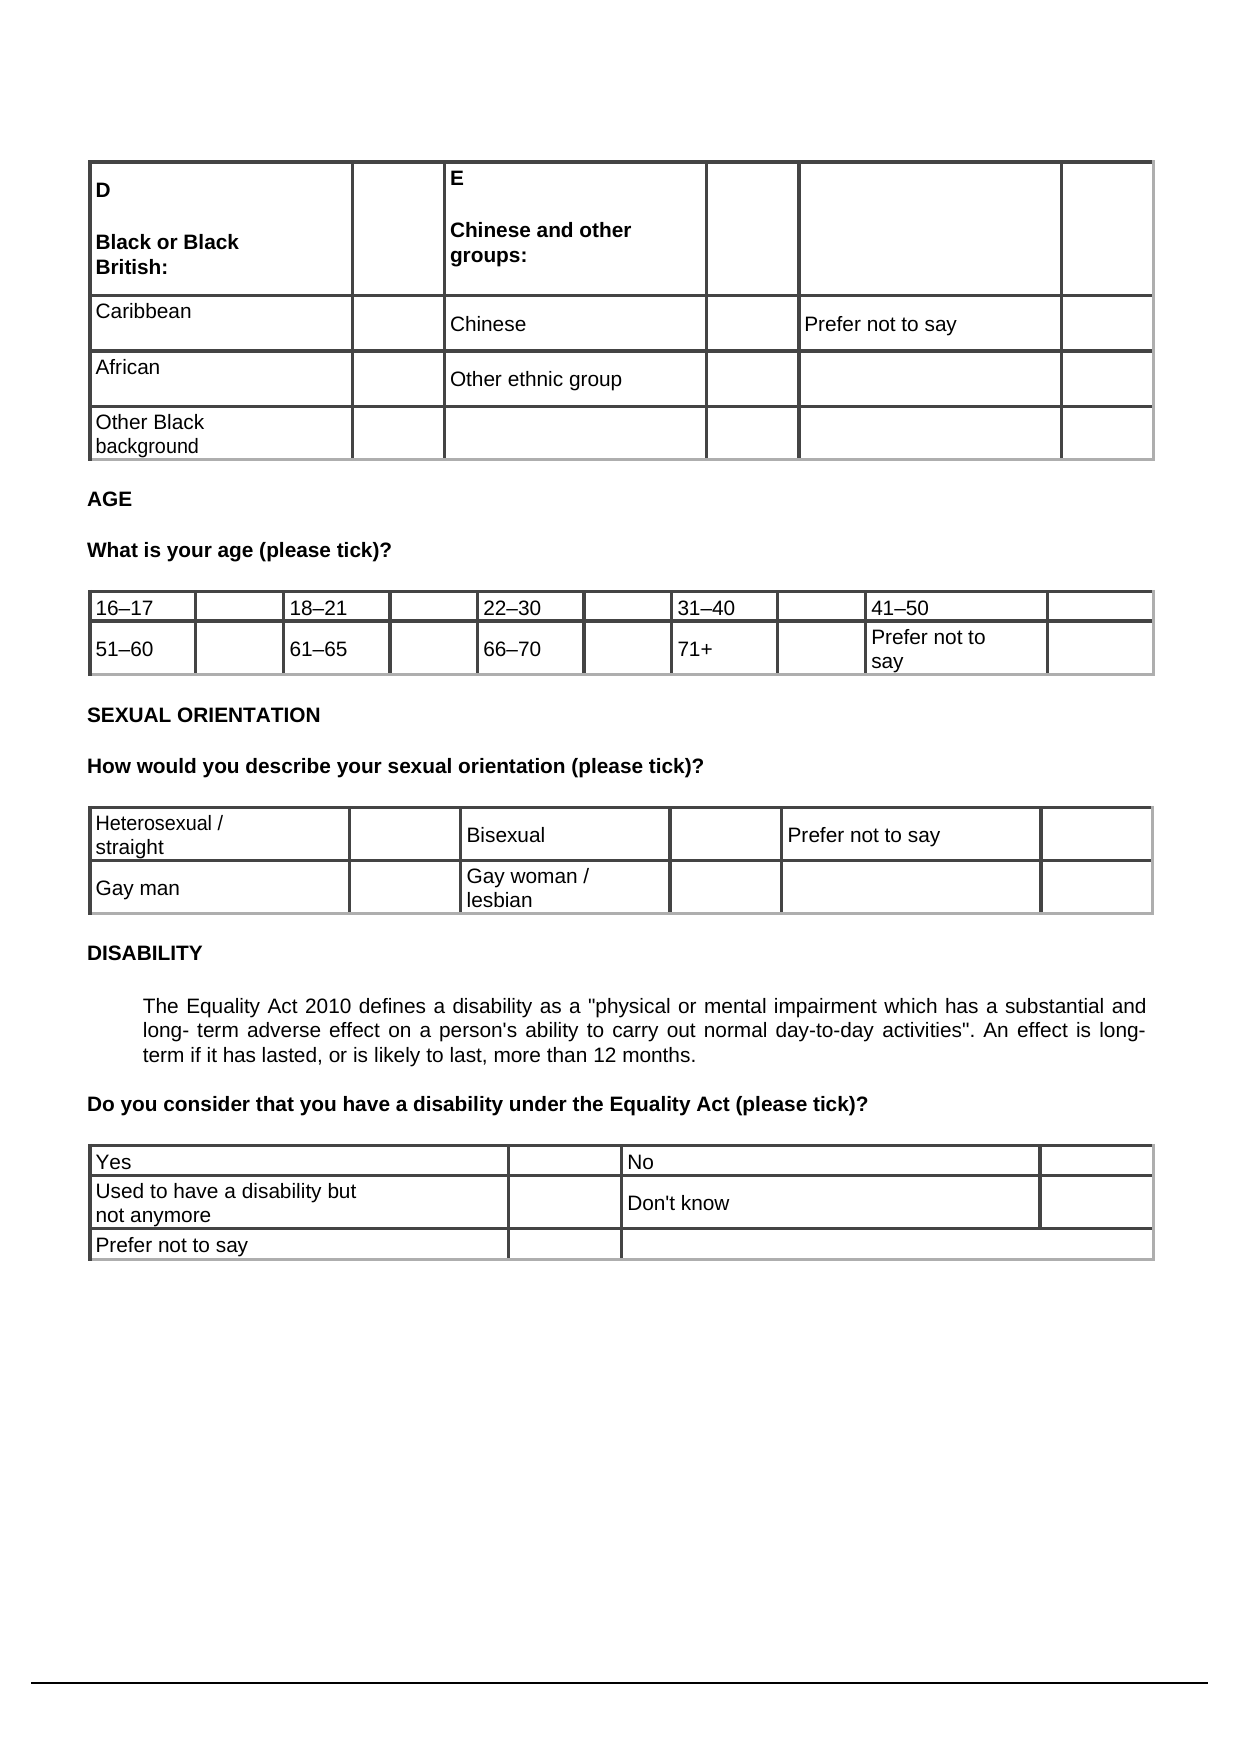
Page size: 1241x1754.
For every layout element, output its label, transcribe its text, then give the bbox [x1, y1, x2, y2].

table_header [779, 593, 864, 619]
table_header 16–17 [92, 593, 194, 619]
table_cell [708, 408, 797, 457]
table_header D Black or Black British: [92, 164, 351, 294]
text DISABILITY [87, 941, 1219, 965]
table_header Bisexual [462, 809, 668, 859]
table_header [510, 1147, 620, 1174]
table_cell Other Black background [92, 408, 351, 457]
text AGE [87, 487, 1219, 511]
table_header 31–40 [673, 593, 776, 619]
table_cell [510, 1177, 620, 1227]
table_cell Used to have a disability but not anymore [92, 1177, 507, 1227]
table_cell [708, 353, 797, 405]
table_cell [672, 862, 780, 912]
table_header 18–21 [285, 593, 388, 619]
text What is your age (please tick)? [87, 538, 1219, 562]
table_cell Gay woman / lesbian [462, 862, 668, 912]
table_cell [351, 862, 459, 912]
table_cell [354, 297, 443, 349]
table_cell [197, 623, 282, 673]
table_cell [510, 1230, 620, 1257]
table_cell 71+ [673, 623, 776, 673]
table_cell 66–70 [479, 623, 582, 673]
table_header [1063, 164, 1152, 294]
table_cell [623, 1230, 1152, 1257]
table_header 22–30 [479, 593, 582, 619]
table_cell [1049, 623, 1152, 673]
table_cell [801, 353, 1060, 405]
table_cell [392, 623, 476, 673]
text The Equality Act 2010 defines a disability as a "physical or mental impairment which has a substantial and long- term adverse effect on a person's ability to carry out normal day-to-day activities". An effect is long-term if it has lasted, or is likely to last, more than 12 months. [143, 994, 1147, 1066]
table_header No [623, 1147, 1038, 1174]
table_cell [1042, 1177, 1152, 1227]
table_cell 51–60 [92, 623, 194, 673]
subtitle Do you consider that you have a disability under the Equality Act (please tick)? [87, 1092, 1219, 1116]
table_cell [446, 408, 705, 457]
table_header Prefer not to say [783, 809, 1039, 859]
table_cell Other ethnic group [446, 353, 705, 405]
table_header [1042, 1147, 1152, 1174]
table_header Yes [92, 1147, 507, 1174]
table_header [1049, 593, 1152, 619]
table_cell Don't know [623, 1177, 1038, 1227]
table_cell African [92, 353, 351, 405]
table_cell [1063, 353, 1152, 405]
table_cell Caribbean [92, 297, 351, 349]
table_cell [1063, 297, 1152, 349]
table_cell [783, 862, 1039, 912]
table_cell Prefer not to say [801, 297, 1060, 349]
table_cell [708, 297, 797, 349]
table_cell Chinese [446, 297, 705, 349]
table_header Heterosexual / straight [92, 809, 348, 859]
text How would you describe your sexual orientation (please tick)? [87, 754, 1219, 778]
table_cell [354, 353, 443, 405]
table_cell Prefer not to say [867, 623, 1046, 673]
table_header [708, 164, 797, 294]
text SEXUAL ORIENTATION [87, 703, 1219, 727]
table_cell [779, 623, 864, 673]
table_header 41–50 [867, 593, 1046, 619]
table_header E Chinese and other groups: [446, 164, 705, 294]
table_cell [354, 408, 443, 457]
table_header [351, 809, 459, 859]
table_cell Gay man [92, 862, 348, 912]
table_header [197, 593, 282, 619]
table_header [801, 164, 1060, 294]
table_cell [1063, 408, 1152, 457]
table_header [586, 593, 670, 619]
table_cell [1043, 862, 1151, 912]
table_cell [801, 408, 1060, 457]
table_header [1043, 809, 1151, 859]
table_cell 61–65 [285, 623, 388, 673]
table_header [354, 164, 443, 294]
table_header [392, 593, 476, 619]
table_cell [586, 623, 670, 673]
table_cell Prefer not to say [92, 1230, 507, 1257]
table_header [672, 809, 780, 859]
